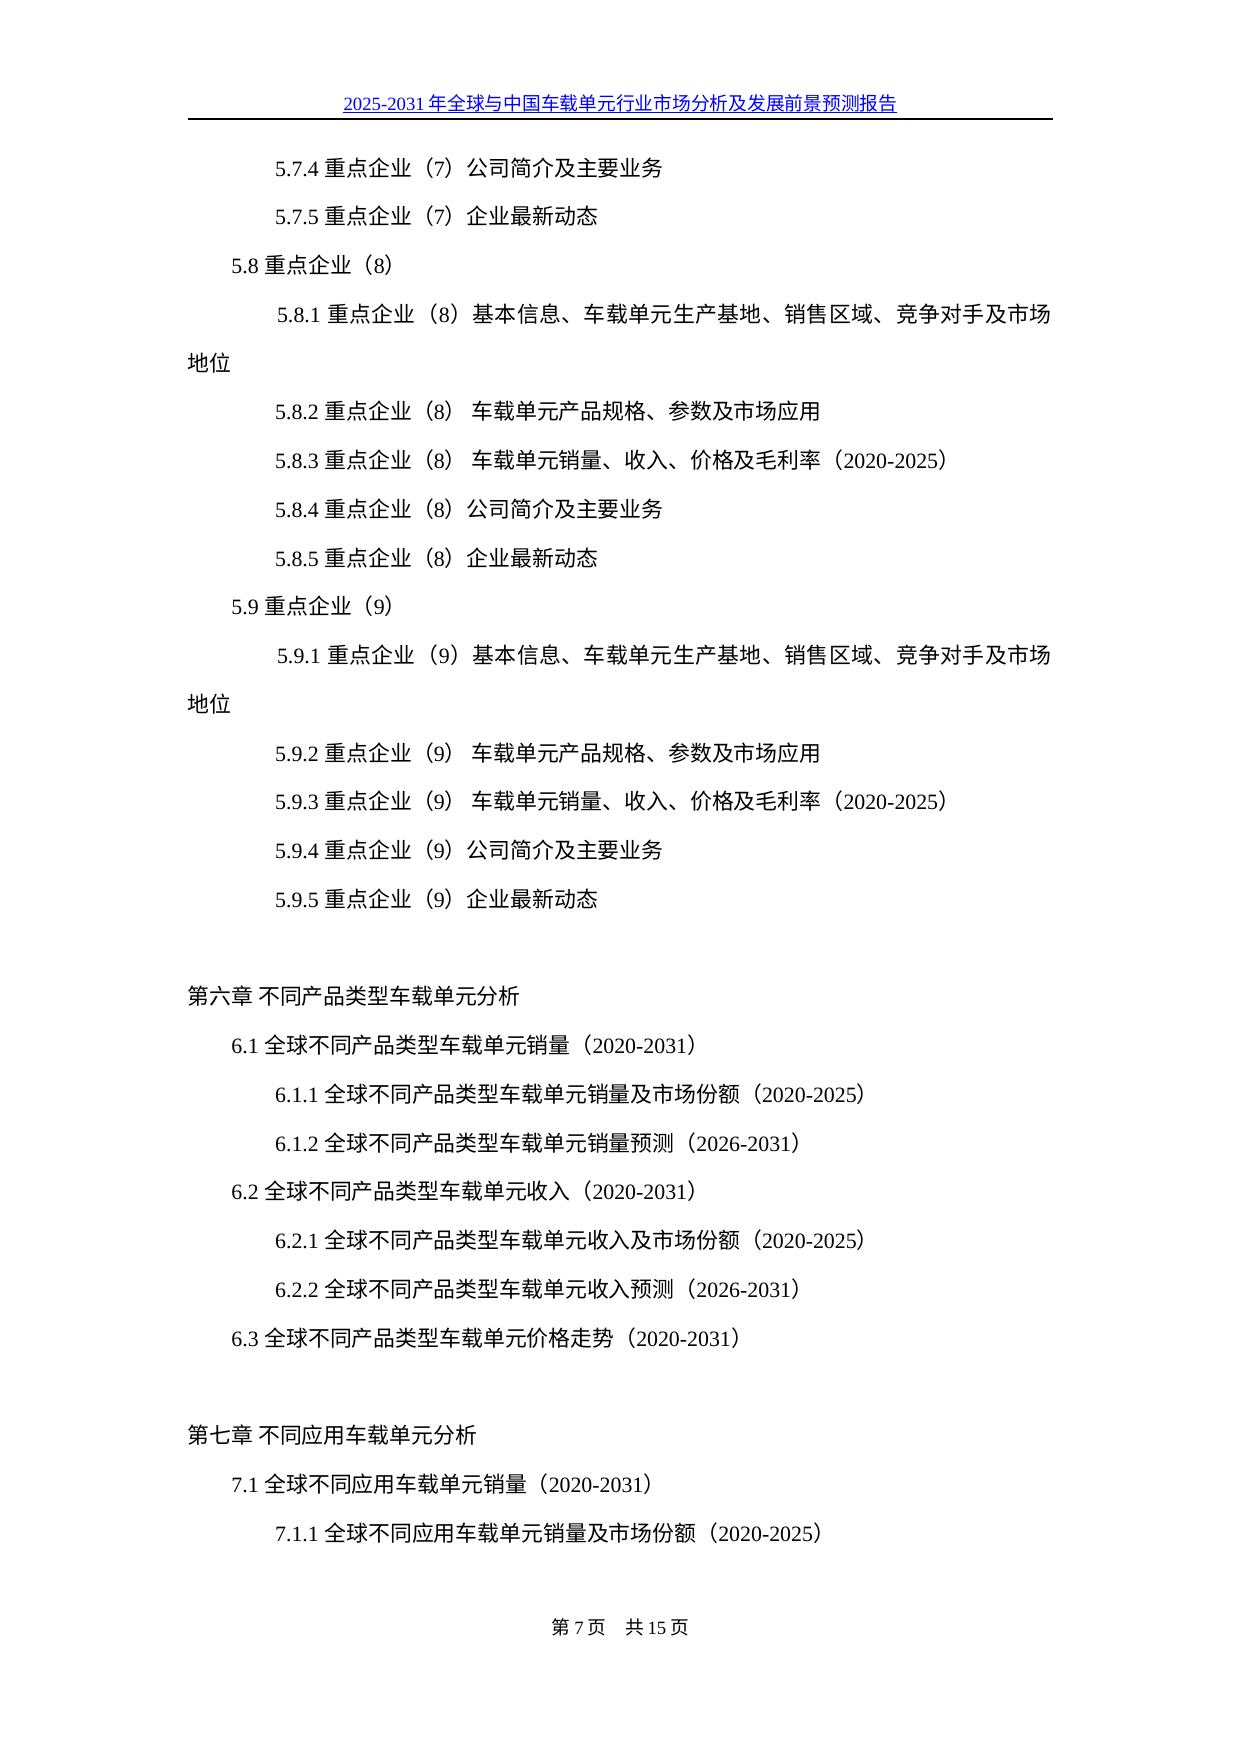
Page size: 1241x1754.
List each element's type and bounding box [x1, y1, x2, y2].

text [187, 150, 1053, 1548]
